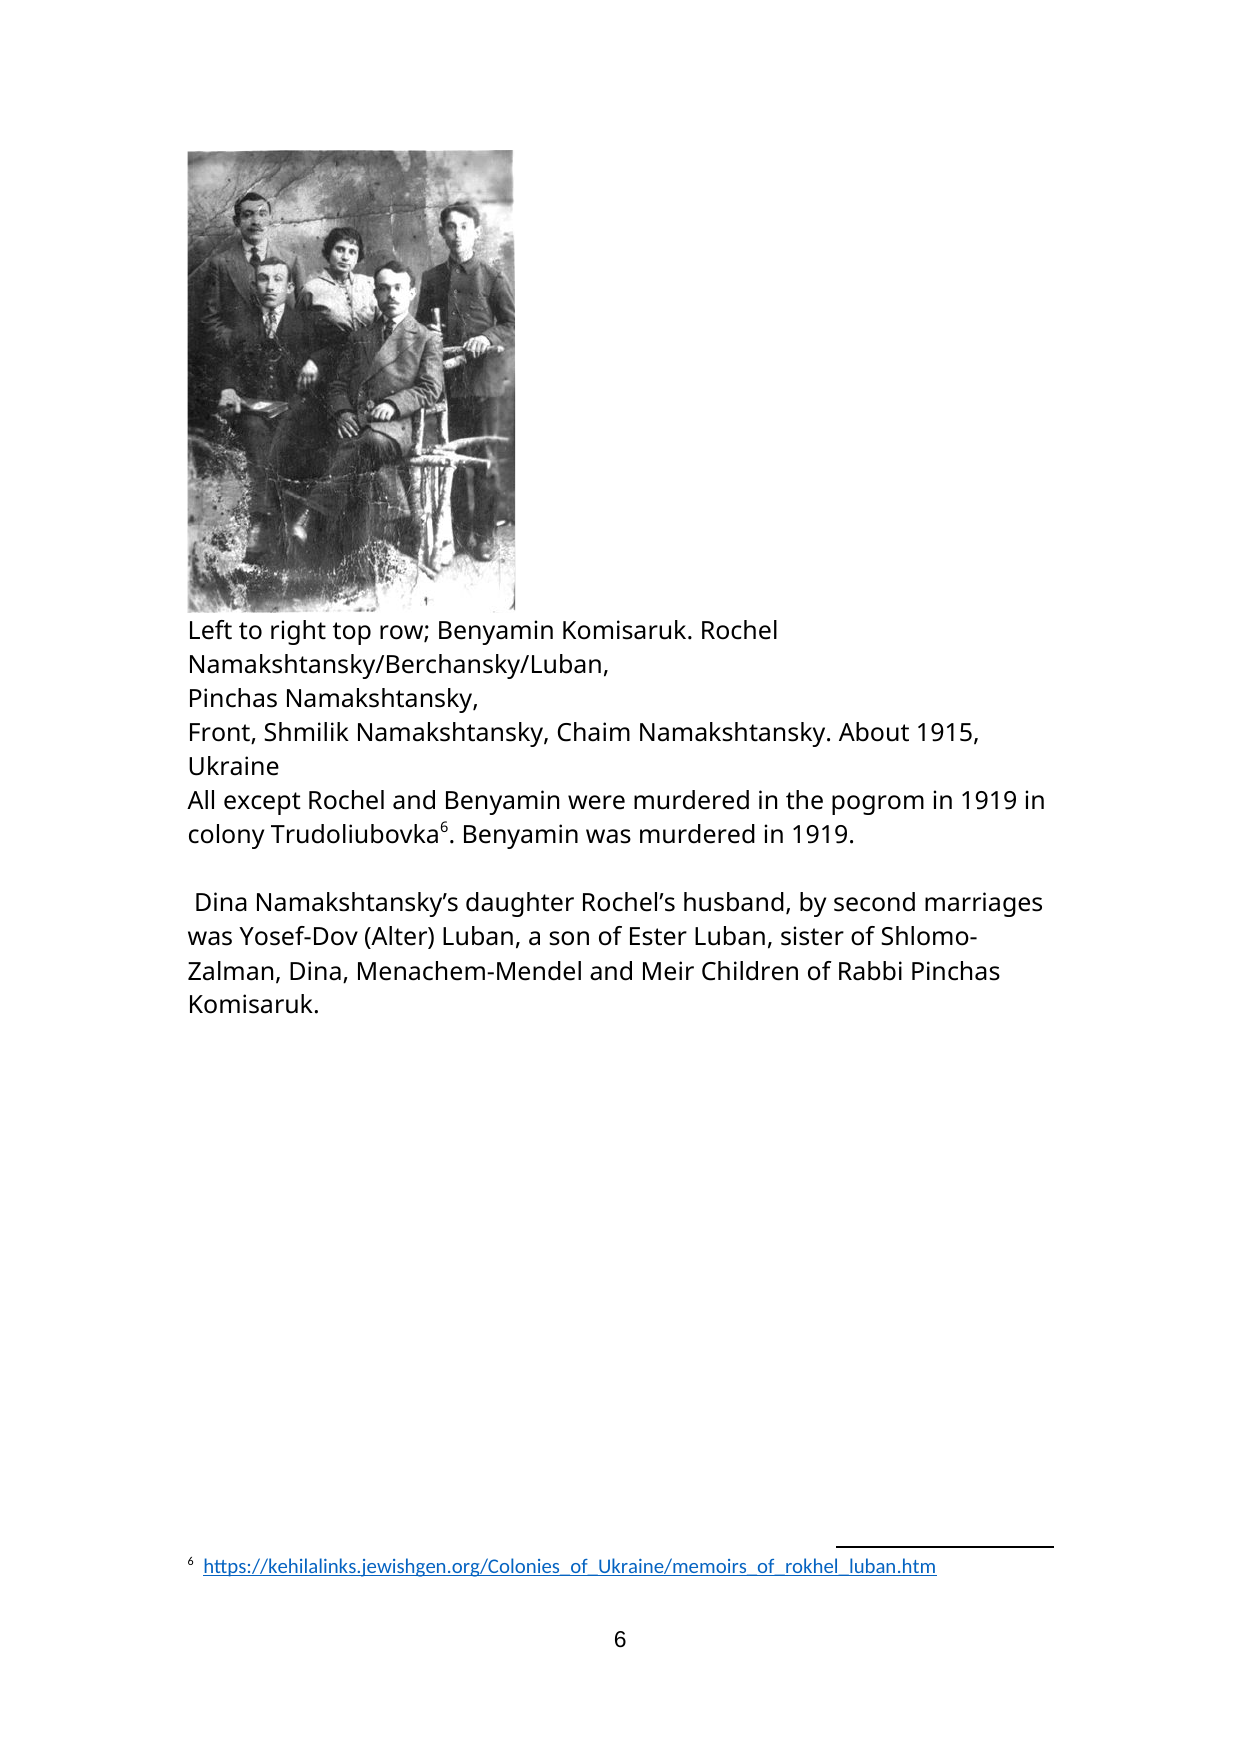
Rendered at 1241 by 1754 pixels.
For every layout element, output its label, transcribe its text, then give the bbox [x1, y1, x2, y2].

text All except Rochel and Benyamin were murdered in the pogrom in 1919 in colony Trudoliubovka. Benyamin was murdered in 1919. [187, 783, 1053, 851]
text Left to right top row; Benyamin Komisaruk. Rochel Namakshtansky/Berchansky/Luban, [187, 612, 1053, 681]
picture [187, 150, 515, 613]
text Dina Namakshtansky’s daughter Rochel’s husband, by second marriages was Yosef-Dov (Alter) Luban, a son of Ester Luban, sister of Shlomo-Zalman, Dina, Menachem-Mendel and Meir Children of Rabbi Pinchas Komisaruk. [187, 885, 1053, 1021]
text Pinchas Namakshtansky, [187, 681, 1053, 715]
text Front, Shmilik Namakshtansky, Chaim Namakshtansky. About 1915, Ukraine [187, 715, 1053, 783]
